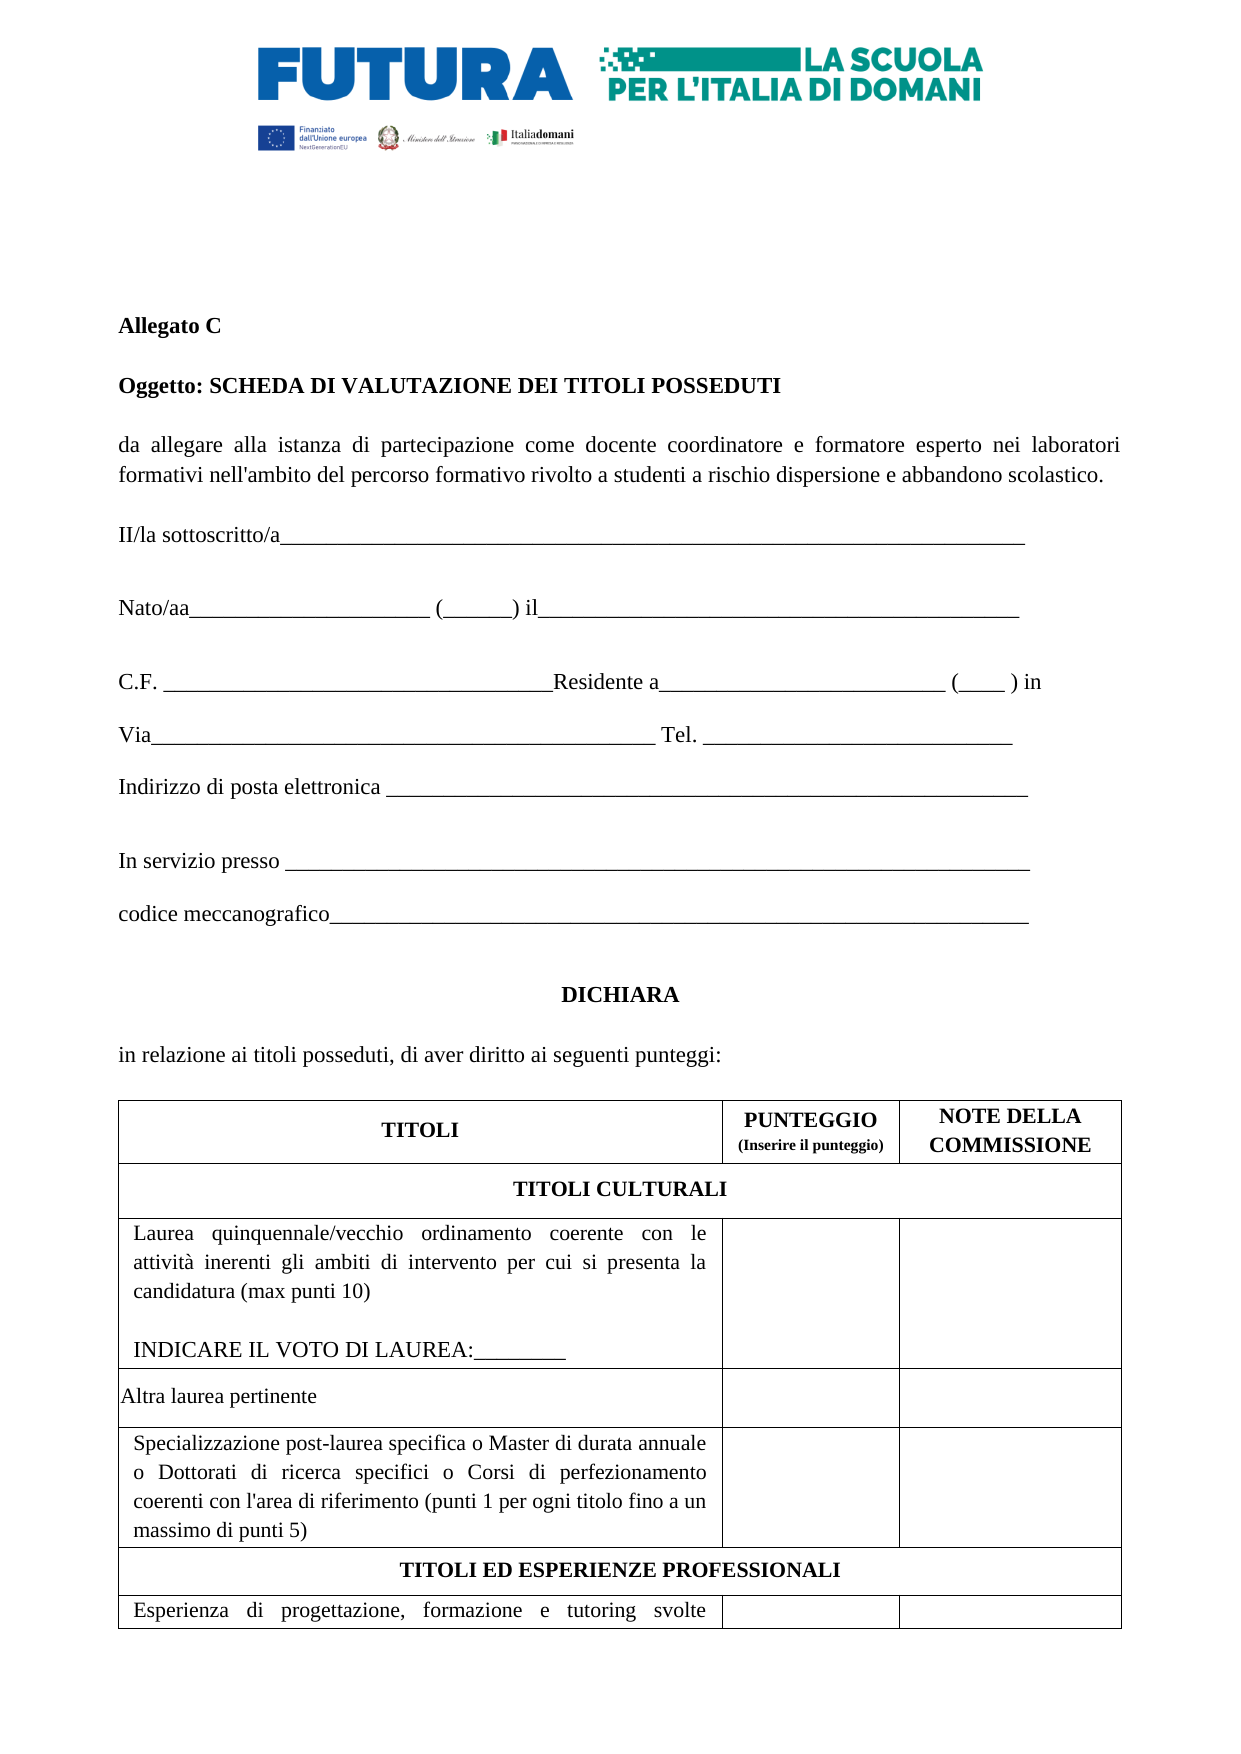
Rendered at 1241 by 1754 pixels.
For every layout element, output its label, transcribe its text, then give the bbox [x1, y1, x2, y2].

table_cell TITOLI ED ESPERIENZE PROFESSIONALI [119, 1548, 1121, 1594]
text Oggetto: SCHEDA DI VALUTAZIONE DEI TITOLI POSSEDUTI [118, 372, 1122, 398]
text II/la sottoscritto/a_________________________________________________________________ [118, 521, 1122, 547]
table_header TITOLI [119, 1101, 722, 1162]
table_cell [900, 1428, 1121, 1547]
table_cell Laurea quinquennale/vecchio ordinamento coerente con le attività inerenti gli ambiti di intervento per cui si presenta la candidatura (max punti 10) INDICARE IL VOTO DI LAUREA:________ [119, 1219, 722, 1368]
table_header PUNTEGGIO (Inserire il punteggio) [723, 1101, 899, 1162]
table_cell Altra laurea pertinente [119, 1369, 722, 1427]
text in relazione ai titoli posseduti, di aver diritto ai seguenti punteggi: [118, 1041, 1122, 1067]
text da allegare alla istanza di partecipazione come docente coordinatore e formatore esperto nei laboratori formativi nell'ambito del percorso formativo rivolto a studenti a rischio dispersione e abbandono scolastico. [118, 431, 1122, 488]
table_cell [723, 1428, 899, 1547]
text C.F. __________________________________Residente a_________________________ (____ ) in Via____________________________________________ Tel. ___________________________ Indirizzo di posta elettronica ________________________________________________________ [118, 668, 1122, 800]
text Nato/aa_____________________ (______) il__________________________________________ [118, 594, 1122, 621]
text In servizio presso _________________________________________________________________ codice meccanografico_____________________________________________________________ [118, 847, 1122, 926]
table_cell [900, 1369, 1121, 1427]
table_cell Specializzazione post-laurea specifica o Master di durata annuale o Dottorati di ricerca specifici o Corsi di perfezionamento coerenti con l'area di riferimento (punti 1 per ogni titolo fino a un massimo di punti 5) [119, 1428, 722, 1547]
table_cell [900, 1219, 1121, 1368]
text Allegato C [118, 313, 1122, 339]
table_header NOTE DELLA COMMISSIONE [900, 1101, 1121, 1162]
table_cell [723, 1369, 899, 1427]
table_cell TITOLI CULTURALI [119, 1164, 1121, 1217]
picture [246, 30, 994, 163]
table_cell [723, 1596, 899, 1628]
table_cell [900, 1596, 1121, 1628]
text DICHIARA [118, 982, 1122, 1008]
table_cell [723, 1219, 899, 1368]
